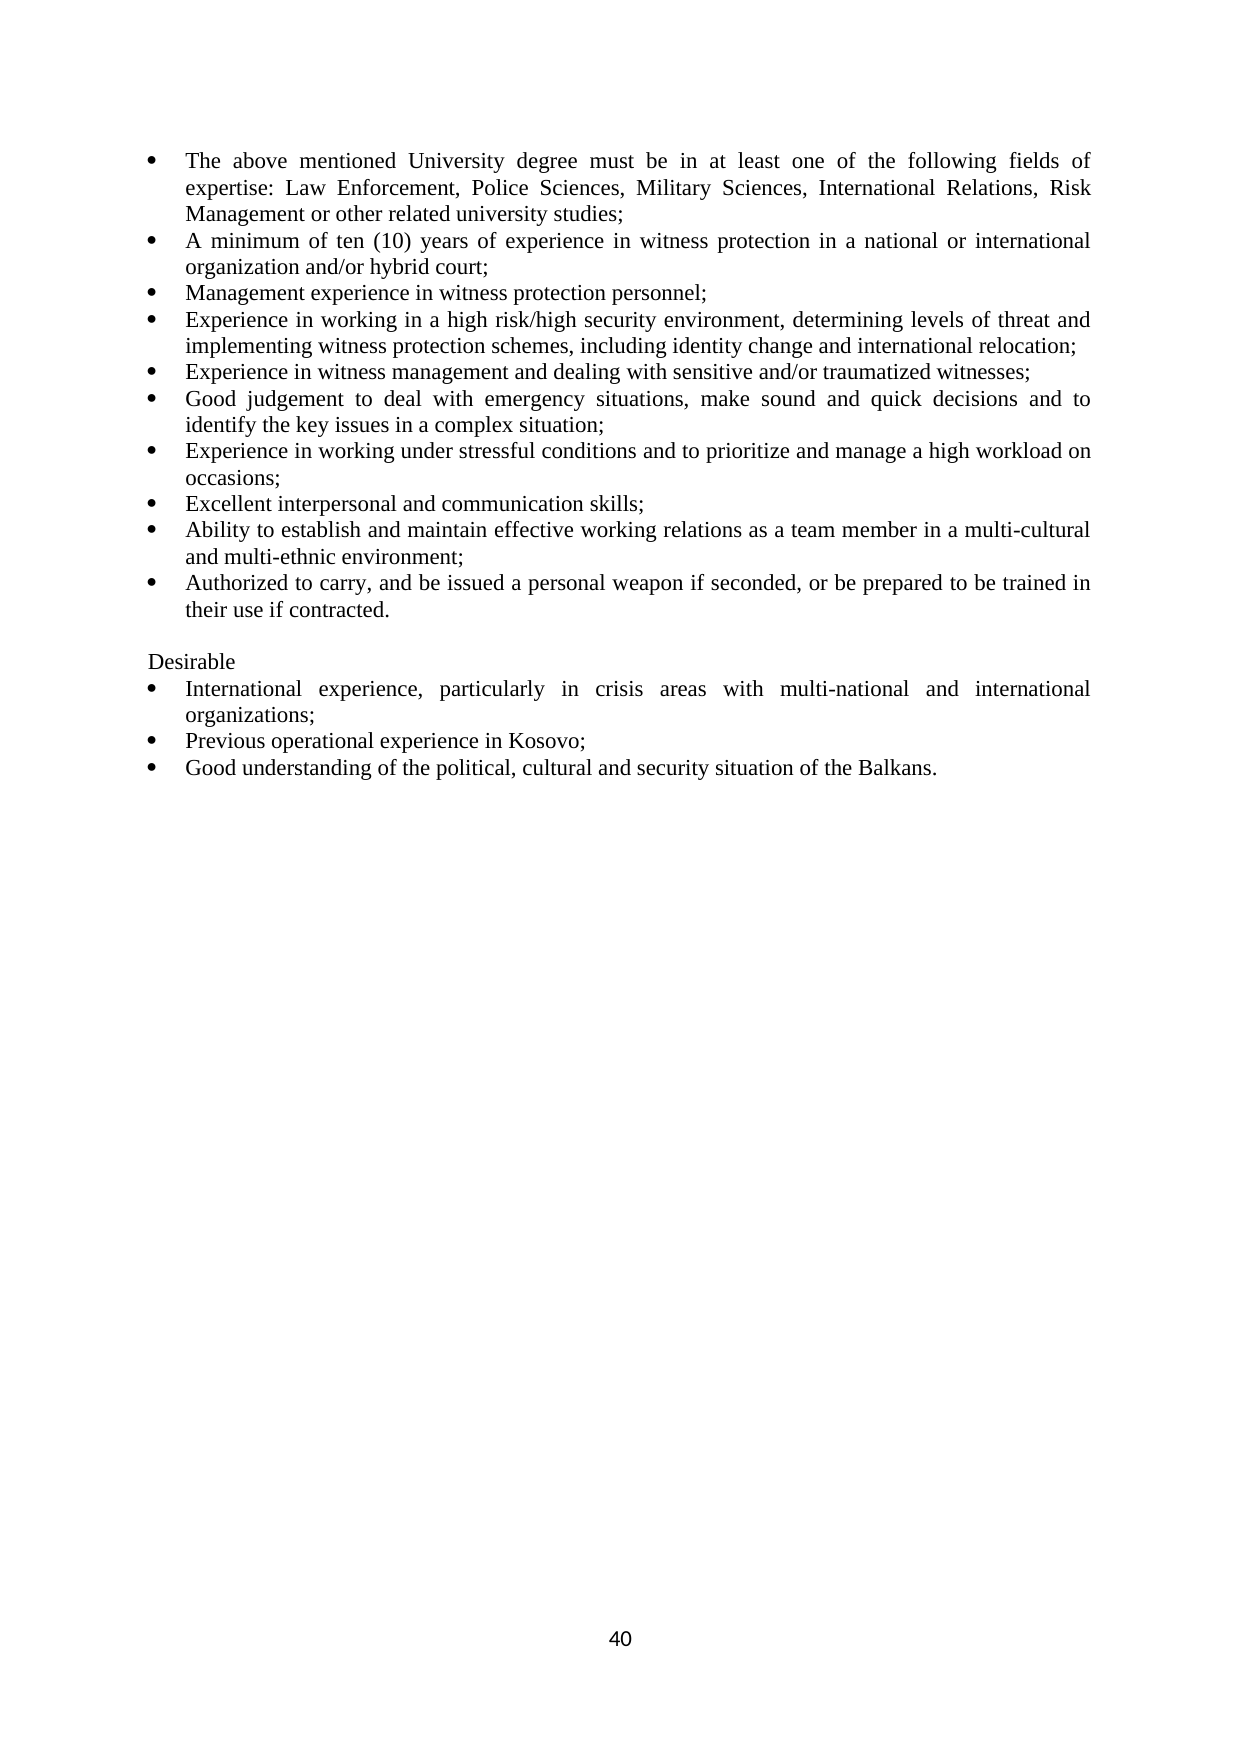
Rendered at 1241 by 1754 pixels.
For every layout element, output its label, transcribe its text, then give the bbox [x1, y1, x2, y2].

list Management experience in witness protection personnel; [148, 279, 1093, 306]
list Experience in working under stressful conditions and to prioritize and manage a high workload on occasions; [148, 437, 1093, 490]
list The above mentioned University degree must be in at least one of the following fields of expertise: Law Enforcement, Police Sciences, Military Sciences, International Relations, Risk Management or other related university studies; [148, 148, 1093, 227]
list International experience, particularly in crisis areas with multi-national and international organizations; [148, 675, 1093, 727]
list Good judgement to deal with emergency situations, make sound and quick decisions and to identify the key issues in a complex situation; [148, 385, 1093, 437]
list Good understanding of the political, cultural and security situation of the Balkans. [148, 754, 1093, 780]
list Authorized to carry, and be issued a personal weapon if seconded, or be prepared to be trained in their use if contracted. [148, 569, 1093, 622]
list A minimum of ten (10) years of experience in witness protection in a national or international organization and/or hybrid court; [148, 227, 1093, 279]
list Previous operational experience in Kosovo; [148, 727, 1093, 754]
list Experience in witness management and dealing with sensitive and/or traumatized witnesses; [148, 358, 1093, 385]
list Experience in working in a high risk/high security environment, determining levels of threat and implementing witness protection schemes, including identity change and international relocation; [148, 306, 1093, 358]
list Ability to establish and maintain effective working relations as a team member in a multi-cultural and multi-ethnic environment; [148, 517, 1093, 569]
text Desirable [148, 648, 1093, 675]
list Excellent interpersonal and communication skills; [148, 490, 1093, 517]
